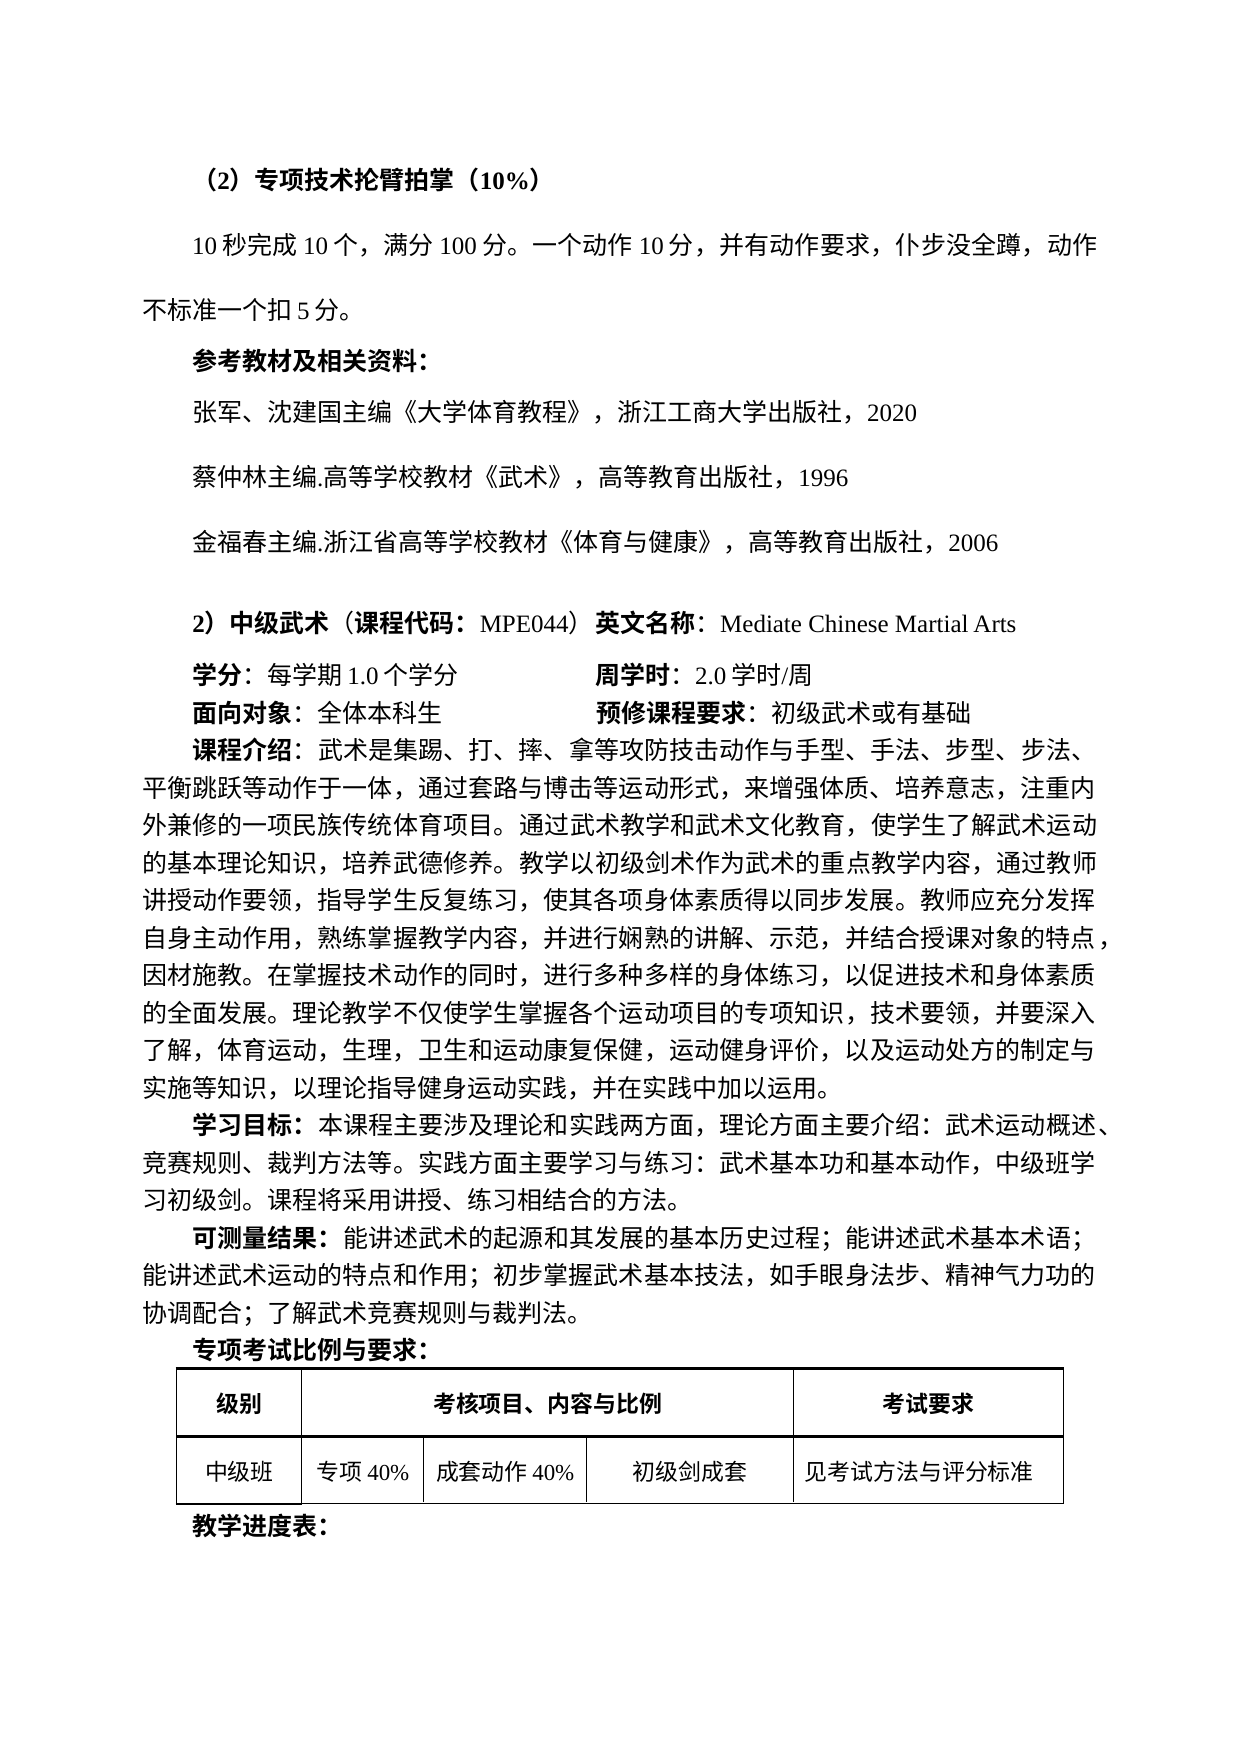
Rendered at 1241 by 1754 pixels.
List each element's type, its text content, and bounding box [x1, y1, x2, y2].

text 学习目标：本课程主要涉及理论和实践两方面，理论方面主要介绍：武术运动概述、竞赛规则、裁判方法等。实践方面主要学习与练习：武术基本功和基本动作，中级班学习初级剑。课程将采用讲授、练习相结合的方法。 [142, 1104, 1098, 1217]
text 教学进度表： [142, 1505, 1098, 1543]
text 专项考试比例与要求： [142, 1329, 1098, 1367]
text 2）中级武术（课程代码：MPE044） 英文名称：Mediate Chinese Martial Arts [142, 589, 1098, 654]
text 张军、沈建国主编《大学体育教程》，浙江工商大学出版社，2020 [142, 378, 1098, 443]
text 参考教材及相关资料： [142, 341, 1098, 378]
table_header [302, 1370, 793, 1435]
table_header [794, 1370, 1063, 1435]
text 课程介绍：武术是集踢、打、摔、拿等攻防技击动作与手型、手法、步型、步法、平衡跳跃等动作于一体，通过套路与博击等运动形式，来增强体质、培养意志，注重内外兼修的一项民族传统体育项目。通过武术教学和武术文化教育，使学生了解武术运动的基本理论知识，培养武德修养。教学以初级剑术作为武术的重点教学内容，通过教师讲授动作要领，指导学生反复练习，使其各项身体素质得以同步发展。教师应充分发挥自身主动作用，熟练掌握教学内容，并进行娴熟的讲解、示范，并结合授课对象的特点，因材施教。在掌握技术动作的同时，进行多种多样的身体练习，以促进技术和身体素质的全面发展。理论教学不仅使学生掌握各个运动项目的专项知识，技术要领，并要深入了解，体育运动，生理，卫生和运动康复保健，运动健身评价，以及运动处方的制定与实施等知识，以理论指导健身运动实践，并在实践中加以运用。 [142, 729, 1098, 1104]
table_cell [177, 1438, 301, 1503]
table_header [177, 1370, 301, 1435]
text 学分：每学期1.0个学分 周学时：2.0学时/周 [142, 654, 1098, 692]
text （2）专项技术抡臂拍掌（10%） [142, 146, 1098, 211]
text 金福春主编.浙江省高等学校教材《体育与健康》，高等教育出版社，2006 [142, 508, 1098, 573]
text 10秒完成10个，满分100分。一个动作10分，并有动作要求，仆步没全蹲，动作不标准一个扣5分。 [142, 211, 1098, 341]
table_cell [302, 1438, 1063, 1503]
text 蔡仲林主编.高等学校教材《武术》，高等教育出版社，1996 [142, 443, 1098, 508]
text 面向对象：全体本科生 预修课程要求：初级武术或有基础 [142, 692, 1098, 729]
text 可测量结果：能讲述武术的起源和其发展的基本历史过程；能讲述武术基本术语；能讲述武术运动的特点和作用；初步掌握武术基本技法，如手眼身法步、精神气力功的协调配合；了解武术竞赛规则与裁判法。 [142, 1217, 1098, 1329]
